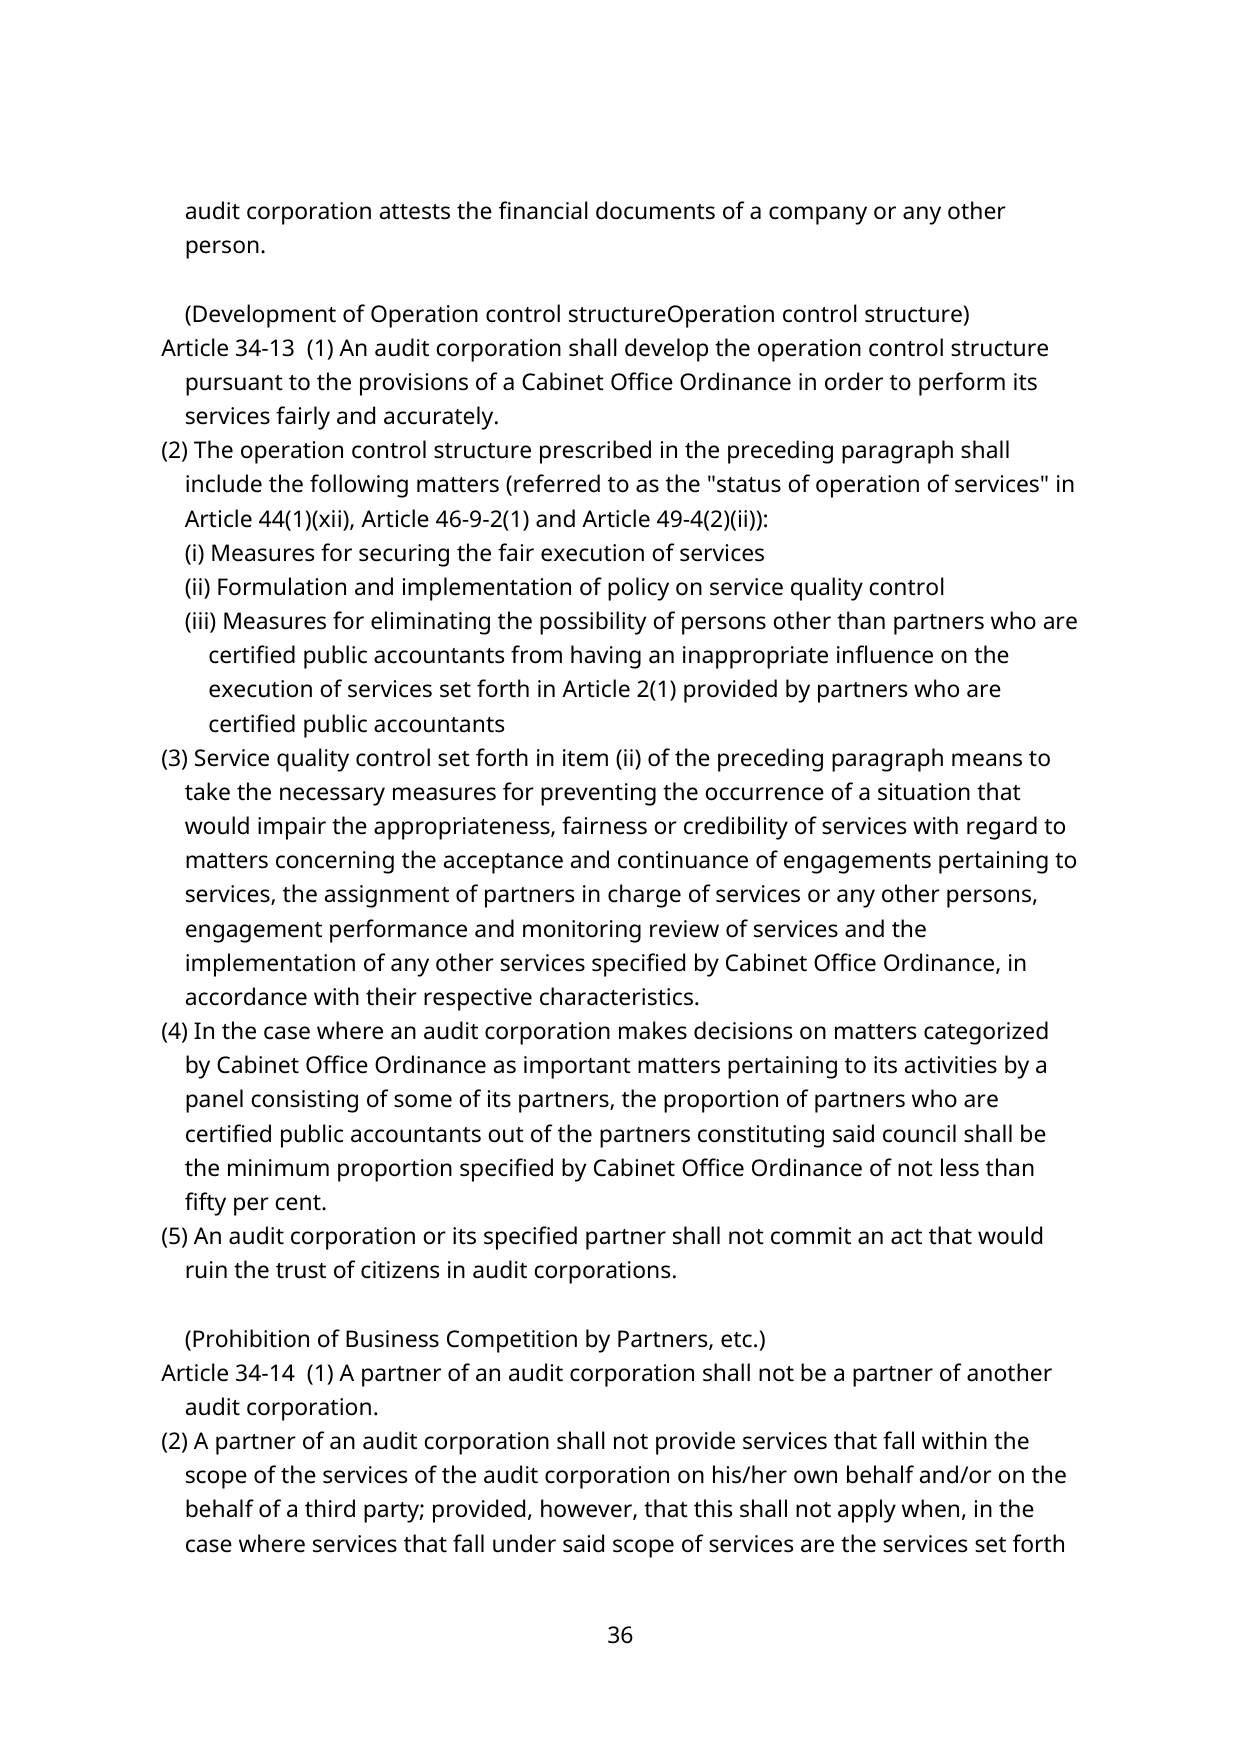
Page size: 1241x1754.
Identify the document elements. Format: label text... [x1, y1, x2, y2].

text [161, 1424, 1079, 1560]
text (2) The operation control structure prescribed in the preceding paragraph shall include the following matters (referred to as the "status of operation of services" in Article 44(1)(xii), Article 46-9-2(1) and Article 49-4(2)(ii)): [161, 433, 1079, 535]
text Article 34-13 (1) An audit corporation shall develop the operation control structure pursuant to the provisions of a Cabinet Office Ordinance in order to perform its services fairly and accurately. [161, 330, 1079, 433]
text Article 34-14 (1) A partner of an audit corporation shall not be a partner of another audit corporation. [161, 1355, 1079, 1424]
text (3) Service quality control set forth in item (ii) of the preceding paragraph means to take the necessary measures for preventing the occurrence of a situation that would impair the appropriateness, fairness or credibility of services with regard to matters concerning the acceptance and continuance of engagements pertaining to services, the assignment of partners in charge of services or any other persons, engagement performance and monitoring review of services and the implementation of any other services specified by Cabinet Office Ordinance, in accordance with their respective characteristics. [161, 740, 1079, 1014]
text (4) In the case where an audit corporation makes decisions on matters categorized by Cabinet Office Ordinance as important matters pertaining to its activities by a panel consisting of some of its partners, the proportion of partners who are certified public accountants out of the partners constituting said council shall be the minimum proportion specified by Cabinet Office Ordinance of not less than fifty per cent. [161, 1014, 1079, 1219]
text (i) Measures for securing the fair execution of services [184, 535, 1079, 569]
text (Prohibition of Business Competition by Partners, etc.) [184, 1321, 1079, 1355]
text (Development of Operation control structureOperation control structure) [184, 296, 1079, 330]
text (iii) Measures for eliminating the possibility of persons other than partners who are certified public accountants from having an inappropriate influence on the execution of services set forth in Article 2(1) provided by partners who are certified public accountants [184, 604, 1079, 740]
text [161, 194, 1079, 262]
text (ii) Formulation and implementation of policy on service quality control [184, 569, 1079, 604]
text (5) An audit corporation or its specified partner shall not commit an act that would ruin the trust of citizens in audit corporations. [161, 1219, 1079, 1287]
